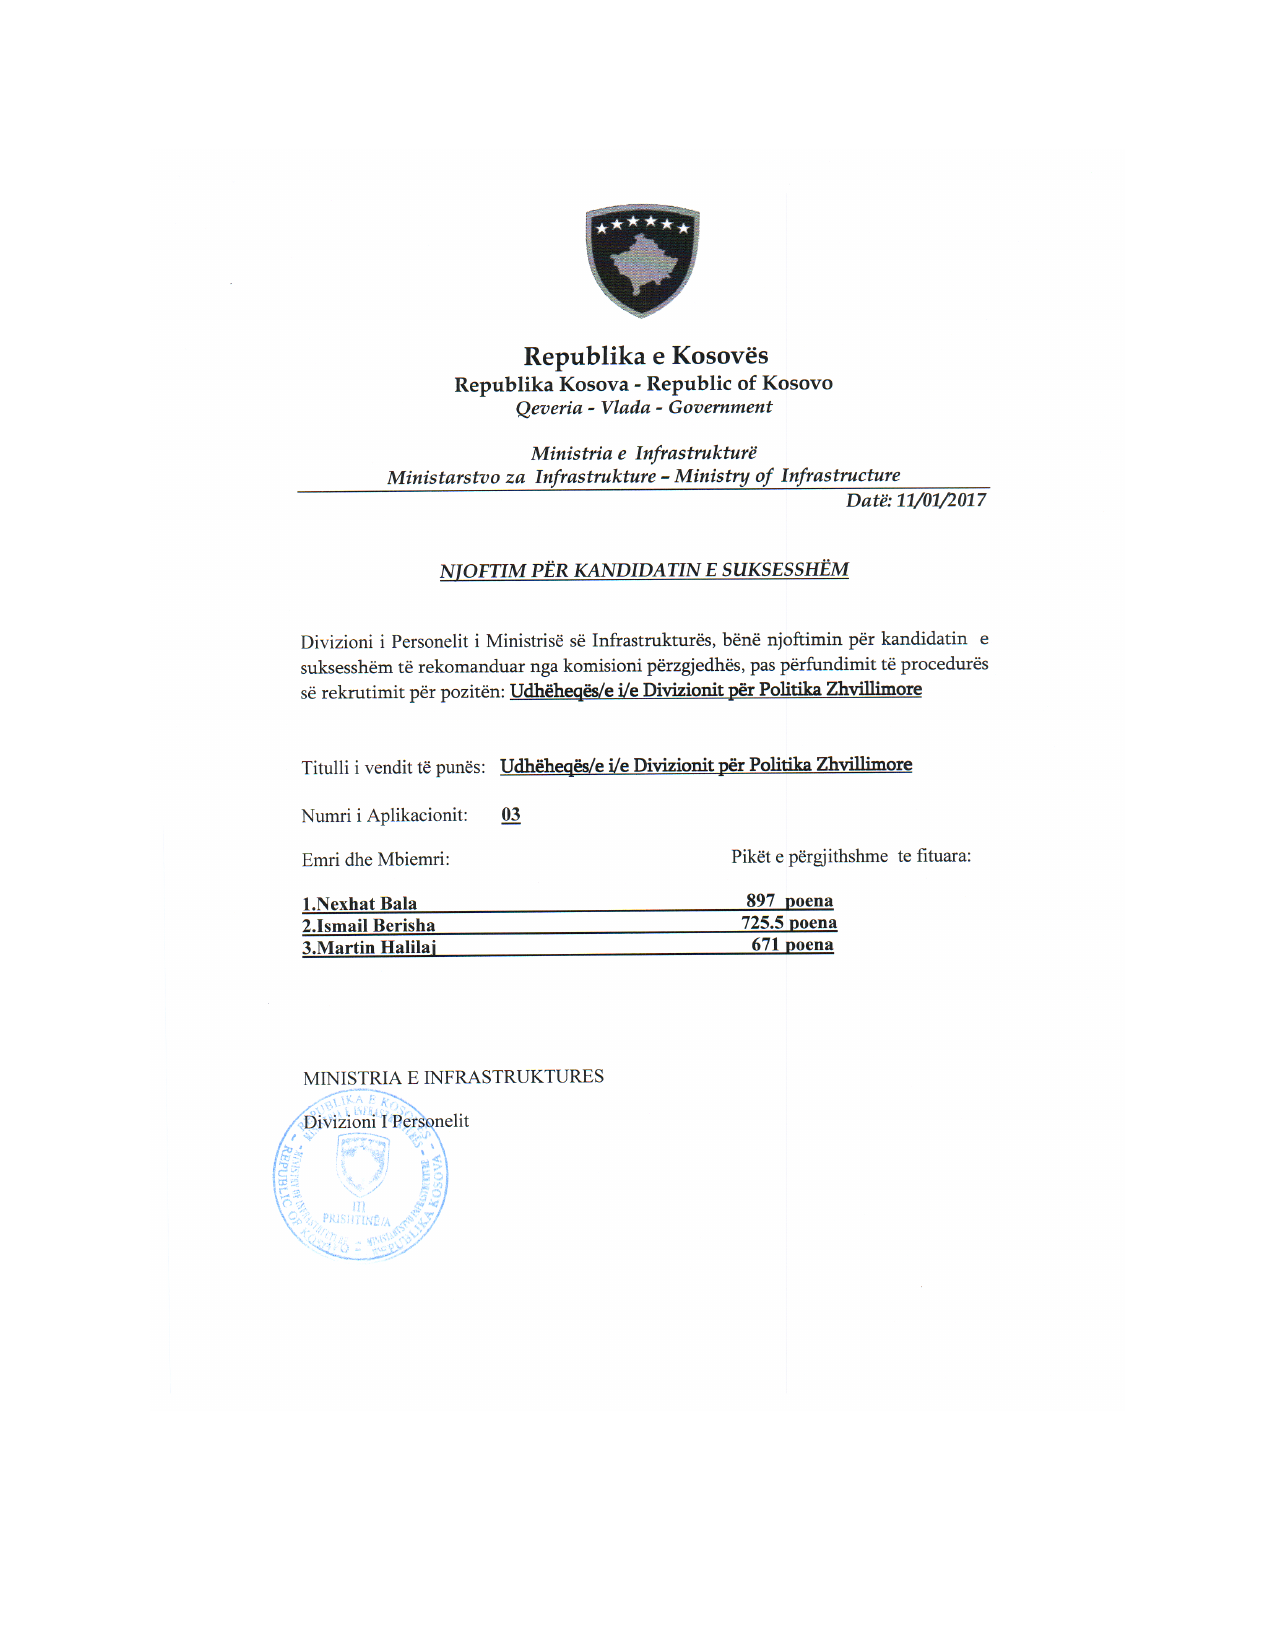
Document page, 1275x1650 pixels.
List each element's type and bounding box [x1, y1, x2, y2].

picture [150, 149, 1125, 1411]
